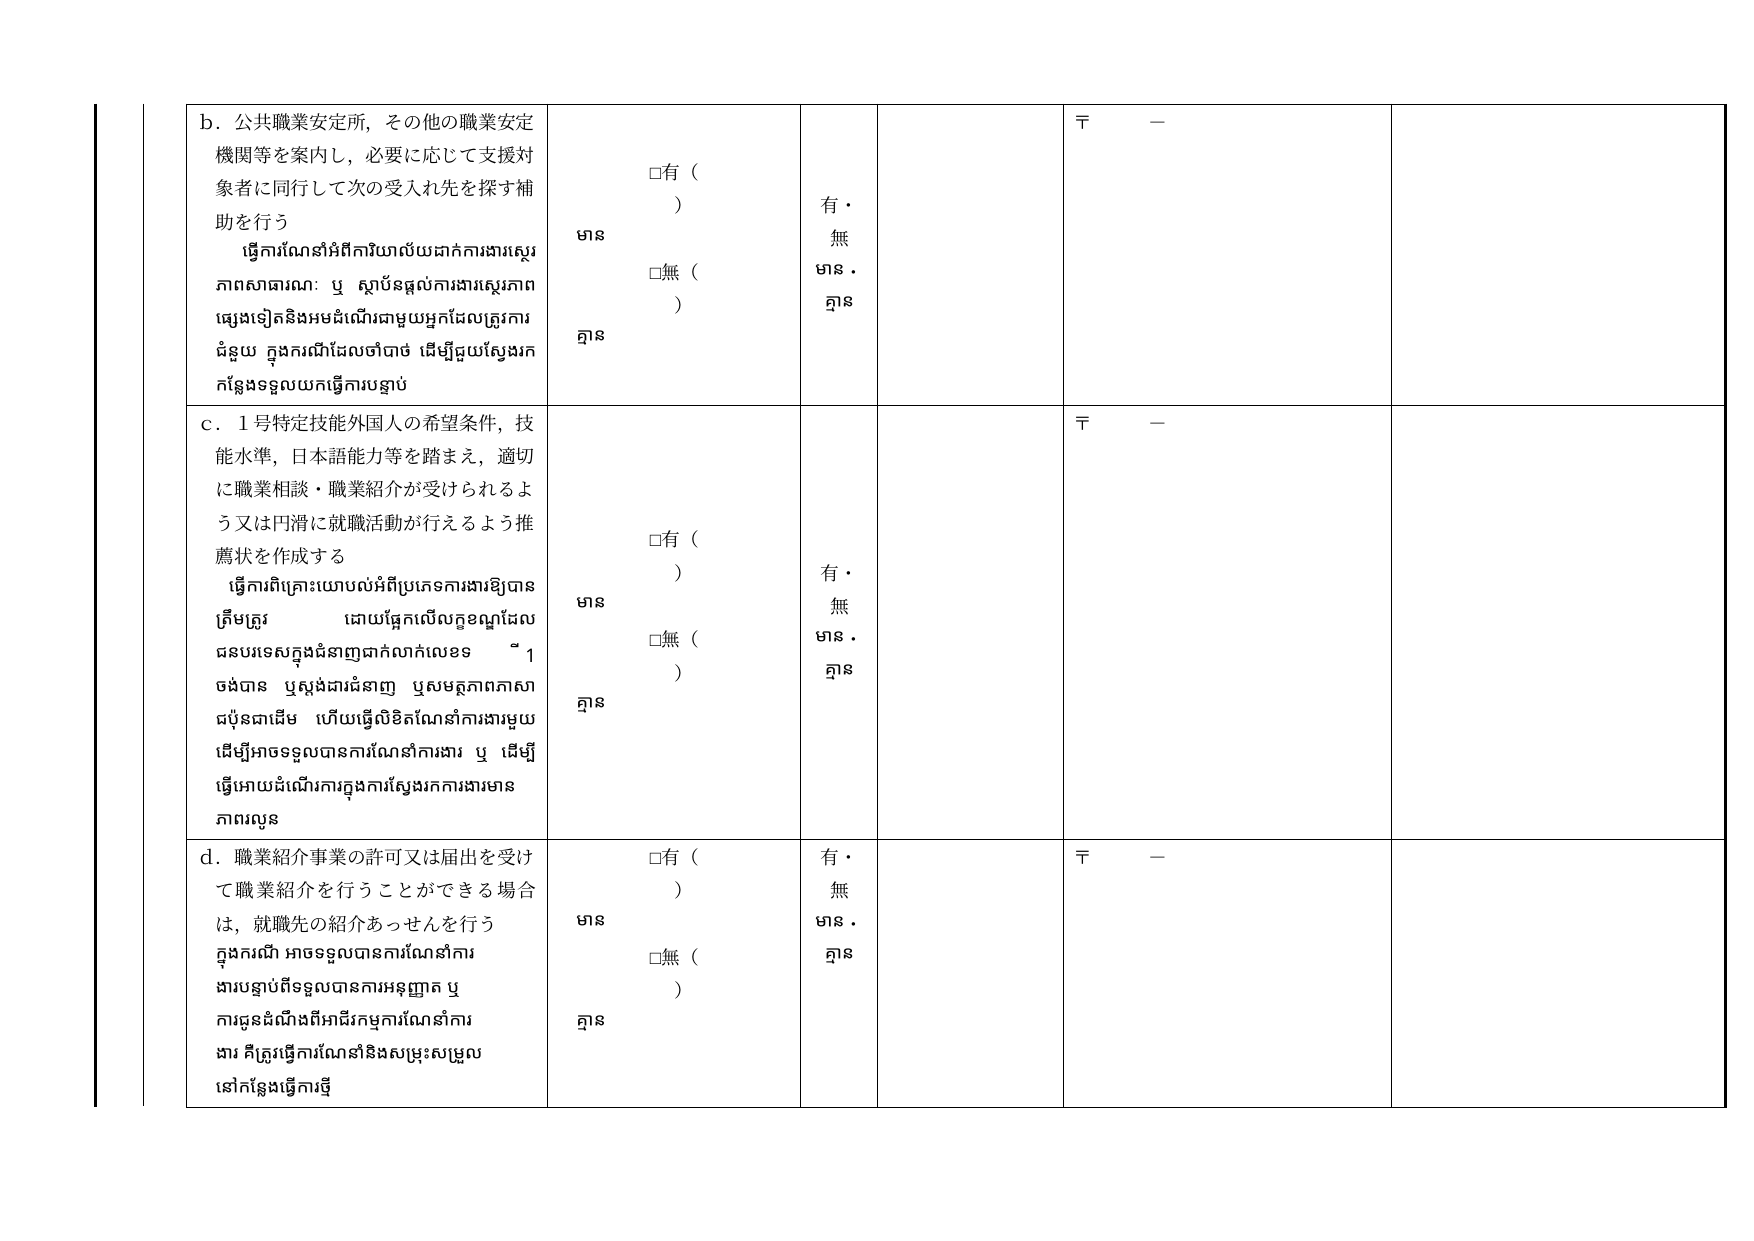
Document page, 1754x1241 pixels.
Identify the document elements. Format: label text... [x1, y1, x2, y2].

table_cell [878, 105, 1063, 404]
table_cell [548, 105, 800, 404]
table_cell 有・無 មាន・ គ្មាន [801, 406, 877, 839]
table_cell 〒 － [1064, 840, 1391, 1107]
table_cell 有・無 មាន・ គ្មាន [801, 840, 877, 1107]
table_cell 有・無 មាន・ គ្មាន [801, 105, 877, 404]
table_cell [1392, 840, 1724, 1107]
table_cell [548, 840, 800, 1107]
table_cell 〒 － [1064, 406, 1391, 839]
table_cell 〒 － [1064, 105, 1391, 404]
table_cell ｃ．１号特定技能外国人の希望条件，技能水準，日本語能力等を踏まえ，適切に職業相談・職業紹介が受けられるよう又は円滑に就職活動が行えるよう推薦状を作成する ធ្វើការពិគ្រោះយោបល់អំពីប្រភេទការងារឱ្យបានត្រឹមត្រូវ ដោយផ្អែកលើលក្ខខណ្ឌដែលជនបរទេសក្នុងជំនាញជាក់លាក់លេខទី 1 ចង់បាន ឬស្តង់ដារជំនាញ ឬសមត្ថភាពភាសាជប៉ុនជាដើម ហើយធ្វើលិខិតណែនាំការងារមួយ ដើម្បីអាចទទួលបានការណែនាំការងារ ឬ ដើម្បីធ្វើអោយដំណើរការក្នុងការស្វែងរកការងារមានភាពរលូន [187, 406, 547, 839]
table_cell ｂ．公共職業安定所，その他の職業安定機関等を案内し，必要に応じて支援対象者に同行して次の受入れ先を探す補助を行う ធ្វើការណែនាំអំពីការិយាល័យដាក់ការងារស្ថេរភាពសាធារណៈ ឬ ស្ថាប័នផ្តល់ការងារស្ថេរភាពផ្សេងទៀតនិងអមដំណើរជាមួយអ្នកដែលត្រូវការជំនួយ ក្នុងករណីដែលចាំបាច់ ដើម្បីជួយស្វែងរកកន្លែងទទួលយកធ្វើការបន្ទាប់ [187, 105, 547, 404]
table_cell [1392, 406, 1724, 839]
table_cell [1392, 105, 1724, 404]
table_cell ｄ．職業紹介事業の許可又は届出を受けて職業紹介を行うことができる場合は，就職先の紹介あっせんを行う ក្នុងករណី អាចទទួលបានការណែនាំការ ងារបន្ទាប់ពីទទួលបានការអនុញ្ញាត ឬ ការជូនដំណឹងពីអាជីវកម្មការណែនាំការ ងារ គឺត្រូវធ្វើការណែនាំនិងសម្រុះសម្រួល នៅកន្លែងធ្វើការថ្មី [187, 840, 547, 1107]
table_cell □有（ ） មាន □無（ ） គ្មាន [548, 406, 800, 839]
table_cell [878, 840, 1063, 1107]
table_cell [878, 406, 1063, 839]
